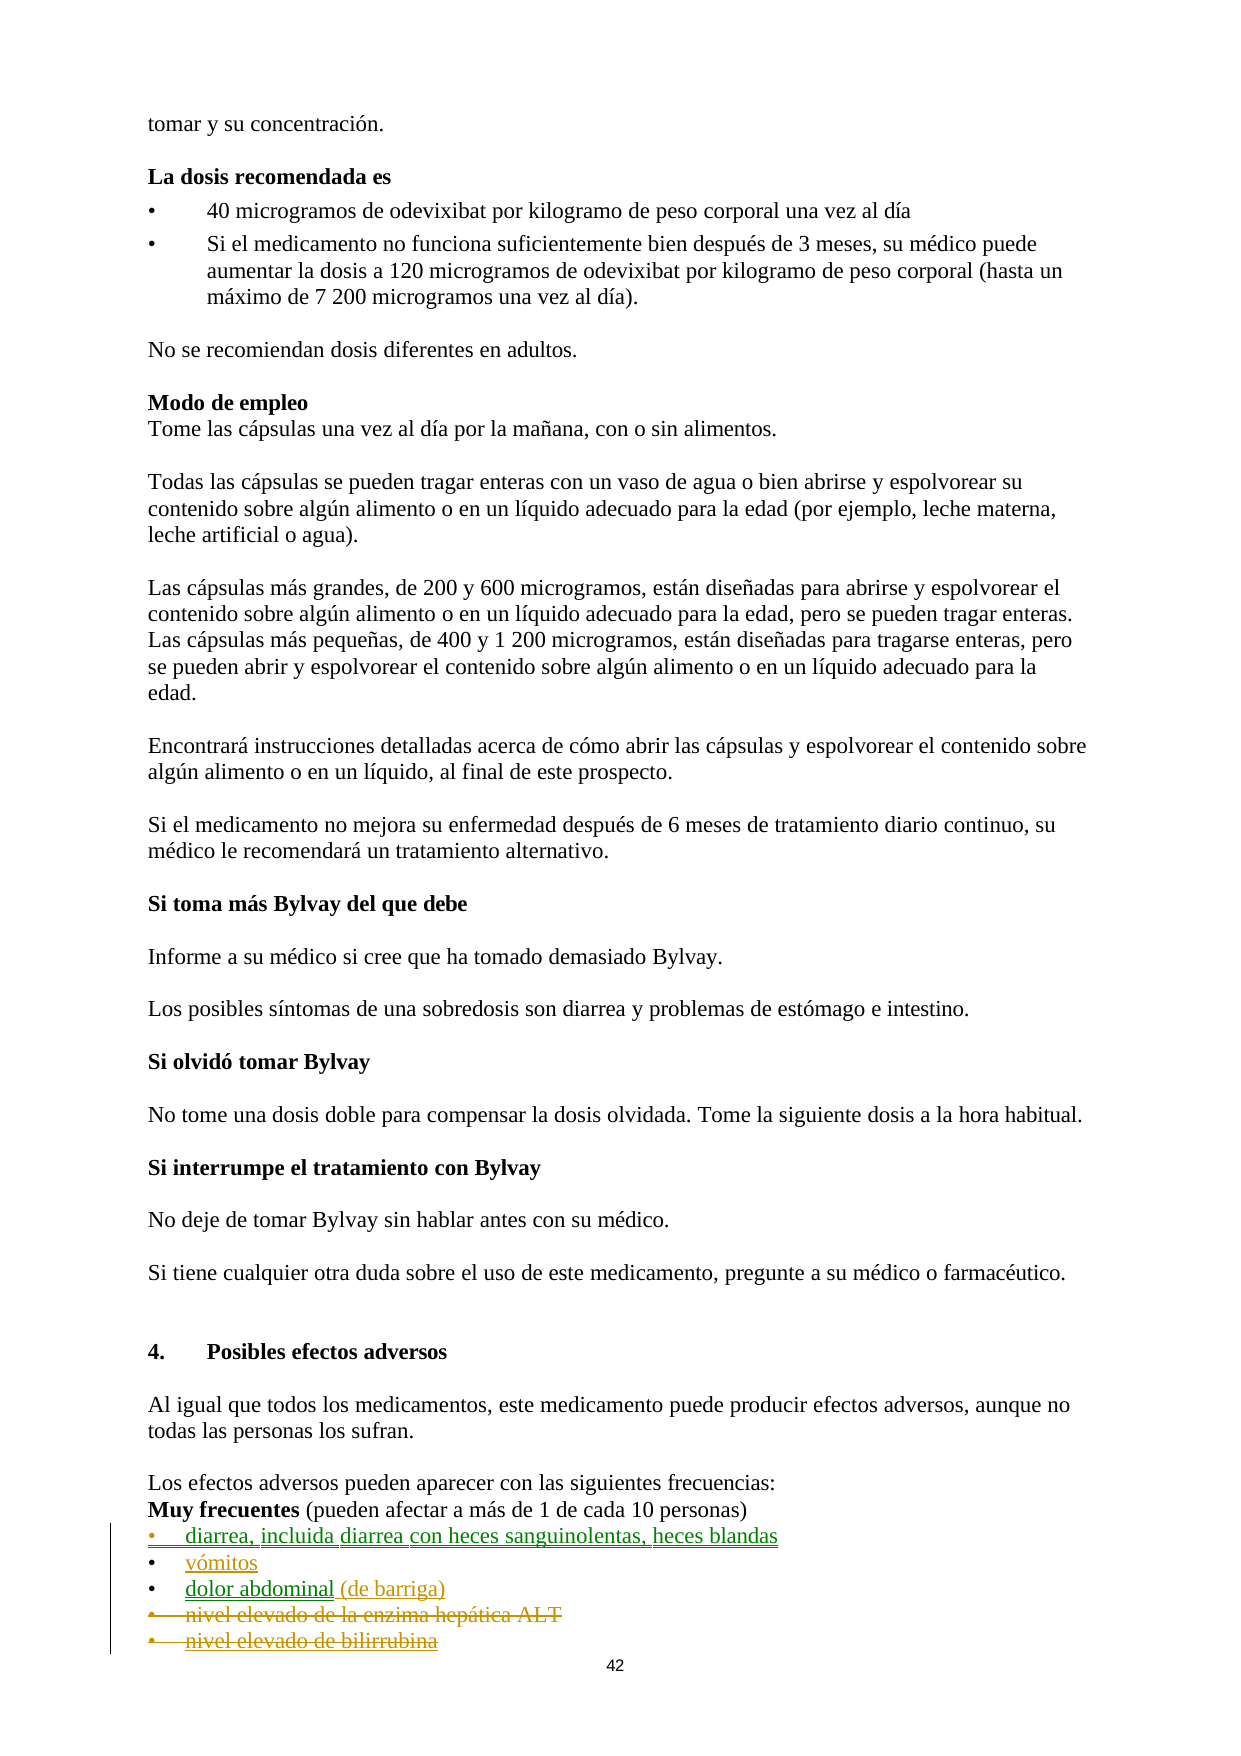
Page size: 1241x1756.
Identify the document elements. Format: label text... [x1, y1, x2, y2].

text No se recomiendan dosis diferentes en adultos. [148, 337, 1128, 363]
text No tome una dosis doble para compensar la dosis olvidada. Tome la siguiente dosis a la hora habitual. [148, 1101, 1128, 1127]
list Si el medicamento no funciona suficientemente bien después de 3 meses, su médico puede aumentar la dosis a 120 microgramos de odevixibat por kilogramo de peso corporal (hasta un máximo de 7 200 microgramos una vez al día). [148, 231, 1063, 309]
text Las cápsulas más grandes, de 200 y 600 microgramos, están diseñadas para abrirse y espolvorear el contenido sobre algún alimento o en un líquido adecuado para la edad, pero se pueden tragar enteras. [148, 574, 1096, 626]
text Tome las cápsulas una vez al día por la mañana, con o sin alimentos. [148, 416, 1128, 442]
text Al igual que todos los medicamentos, este medicamento puede producir efectos adversos, aunque no todas las personas los sufran. [148, 1391, 1082, 1443]
text Todas las cápsulas se pueden tragar enteras con un vaso de agua o bien abrirse y espolvorear su contenido sobre algún alimento o en un líquido adecuado para la edad (por ejemplo, leche materna, leche artificial o agua). [148, 468, 1082, 547]
text No deje de tomar Bylvay sin hablar antes con su médico. [148, 1206, 1128, 1233]
text Informe a su médico si cree que ha tomado demasiado Bylvay. [148, 943, 1128, 969]
subtitle Si interrumpe el tratamiento con Bylvay [148, 1154, 1128, 1180]
text Las cápsulas más pequeñas, de 400 y 1 200 microgramos, están diseñadas para tragarse enteras, pero se pueden abrir y espolvorear el contenido sobre algún alimento o en un líquido adecuado para la edad. [148, 627, 1082, 706]
text Si tiene cualquier otra duda sobre el uso de este medicamento, pregunte a su médico o farmacéutico. [148, 1259, 1128, 1285]
subtitle Si toma más Bylvay del que debe [148, 890, 1128, 917]
text Los efectos adversos pueden aparecer con las siguientes frecuencias: [148, 1470, 1128, 1496]
text Muy frecuentes (pueden afectar a más de 1 de cada 10 personas) [148, 1496, 1128, 1522]
text Los posibles síntomas de una sobredosis son diarrea y problemas de estómago e intestino. [148, 995, 1128, 1022]
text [148, 110, 1096, 137]
subtitle Modo de empleo [148, 389, 1128, 416]
text Encontrará instrucciones detalladas acerca de cómo abrir las cápsulas y espolvorear el contenido sobre algún alimento o en un líquido, al final de este prospecto. [148, 732, 1128, 785]
subtitle La dosis recomendada es [148, 163, 1128, 189]
subtitle Si olvidó tomar Bylvay [148, 1048, 1128, 1074]
subtitle Posibles efectos adversos [148, 1338, 1128, 1364]
text Si el medicamento no mejora su enfermedad después de 6 meses de tratamiento diario continuo, su médico le recomendará un tratamiento alternativo. [148, 811, 1096, 864]
list 40 microgramos de odevixibat por kilogramo de peso corporal una vez al día [148, 197, 1063, 223]
